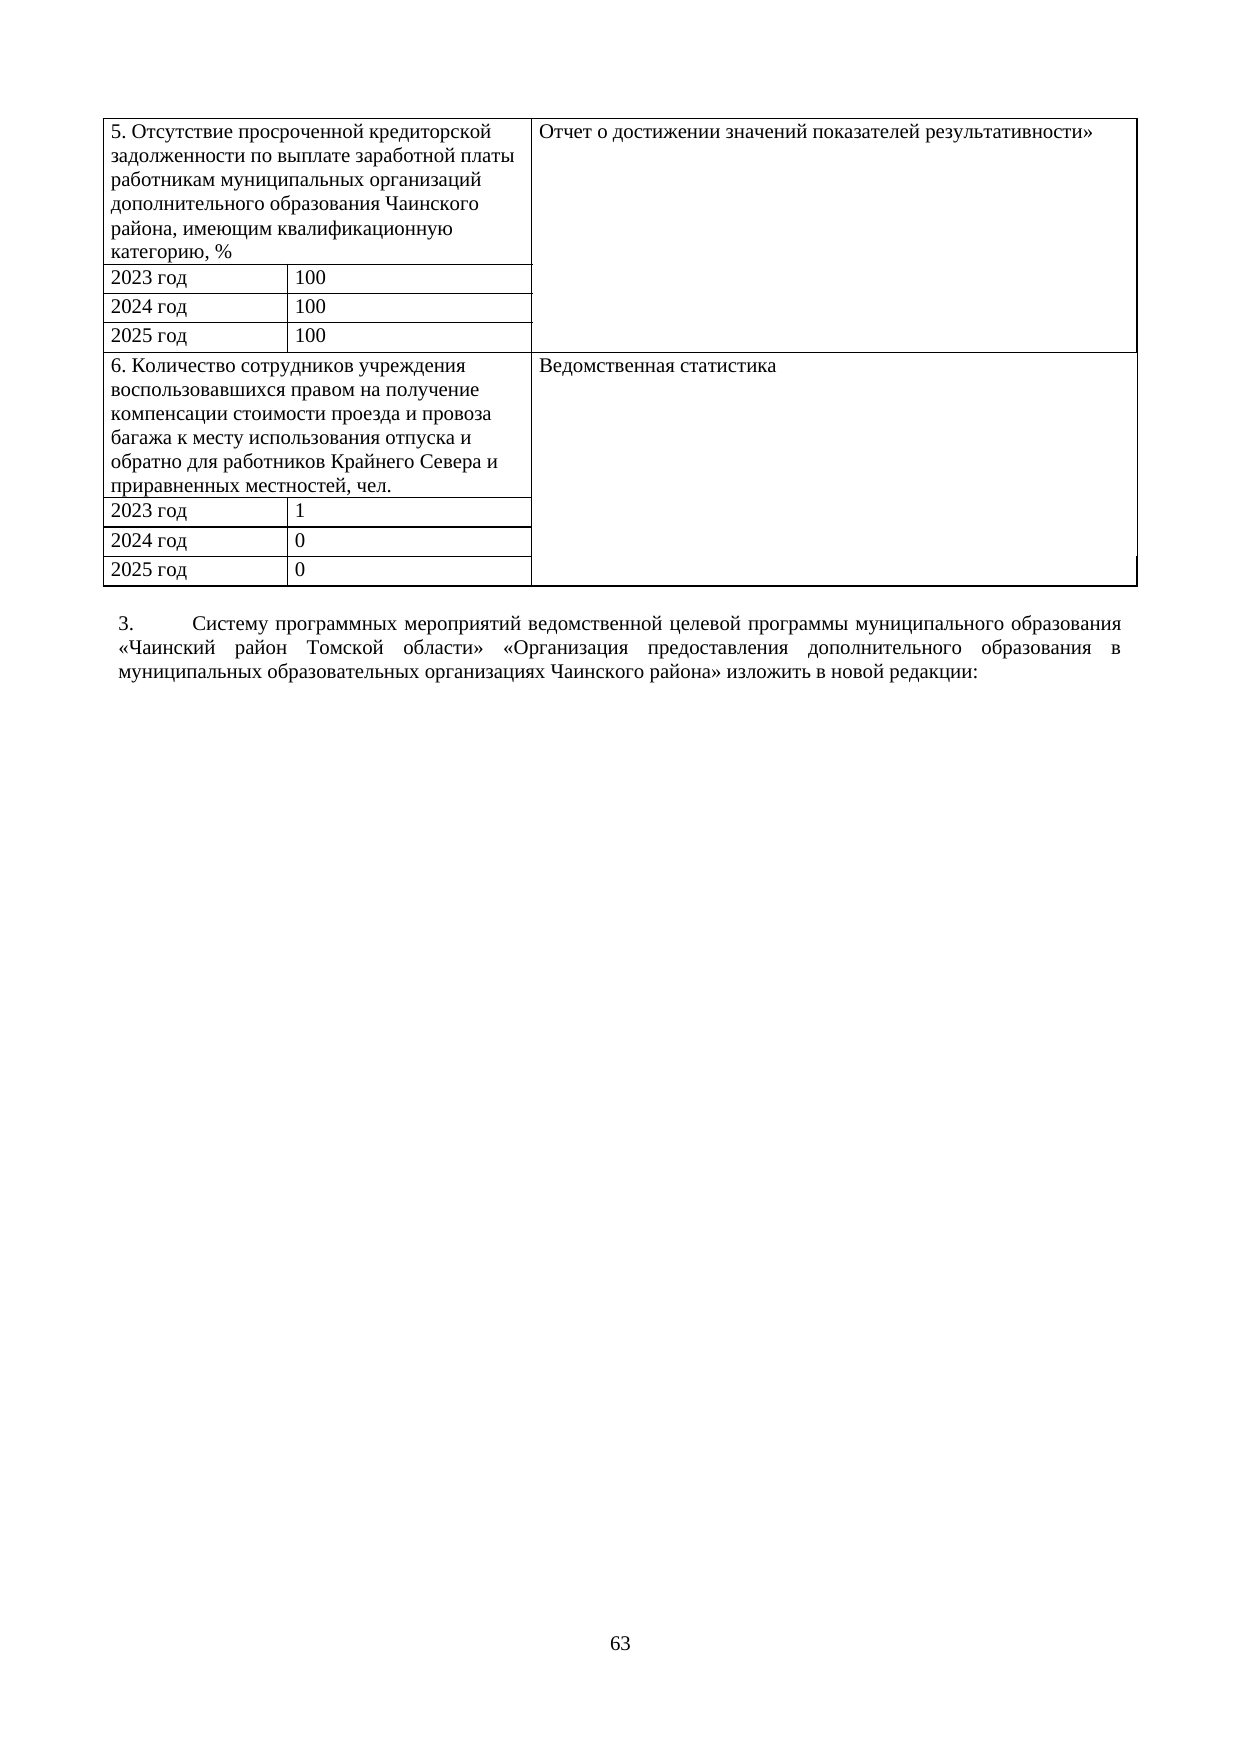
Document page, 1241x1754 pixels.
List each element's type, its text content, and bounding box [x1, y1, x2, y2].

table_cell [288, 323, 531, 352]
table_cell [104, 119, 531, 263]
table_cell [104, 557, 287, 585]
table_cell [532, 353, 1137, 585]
list Систему программных мероприятий ведомственной целевой программы муниципального образования «Чаинский район Томской области» «Организация предоставления дополнительного образования в муниципальных образовательных организациях Чаинского района» изложить в новой редакции: [118, 611, 1122, 683]
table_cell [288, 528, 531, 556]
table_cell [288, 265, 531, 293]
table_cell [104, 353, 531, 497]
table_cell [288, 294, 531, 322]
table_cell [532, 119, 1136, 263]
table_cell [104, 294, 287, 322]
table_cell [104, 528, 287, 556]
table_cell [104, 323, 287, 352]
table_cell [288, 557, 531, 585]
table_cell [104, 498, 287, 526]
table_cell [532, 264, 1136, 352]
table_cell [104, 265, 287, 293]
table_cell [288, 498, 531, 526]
